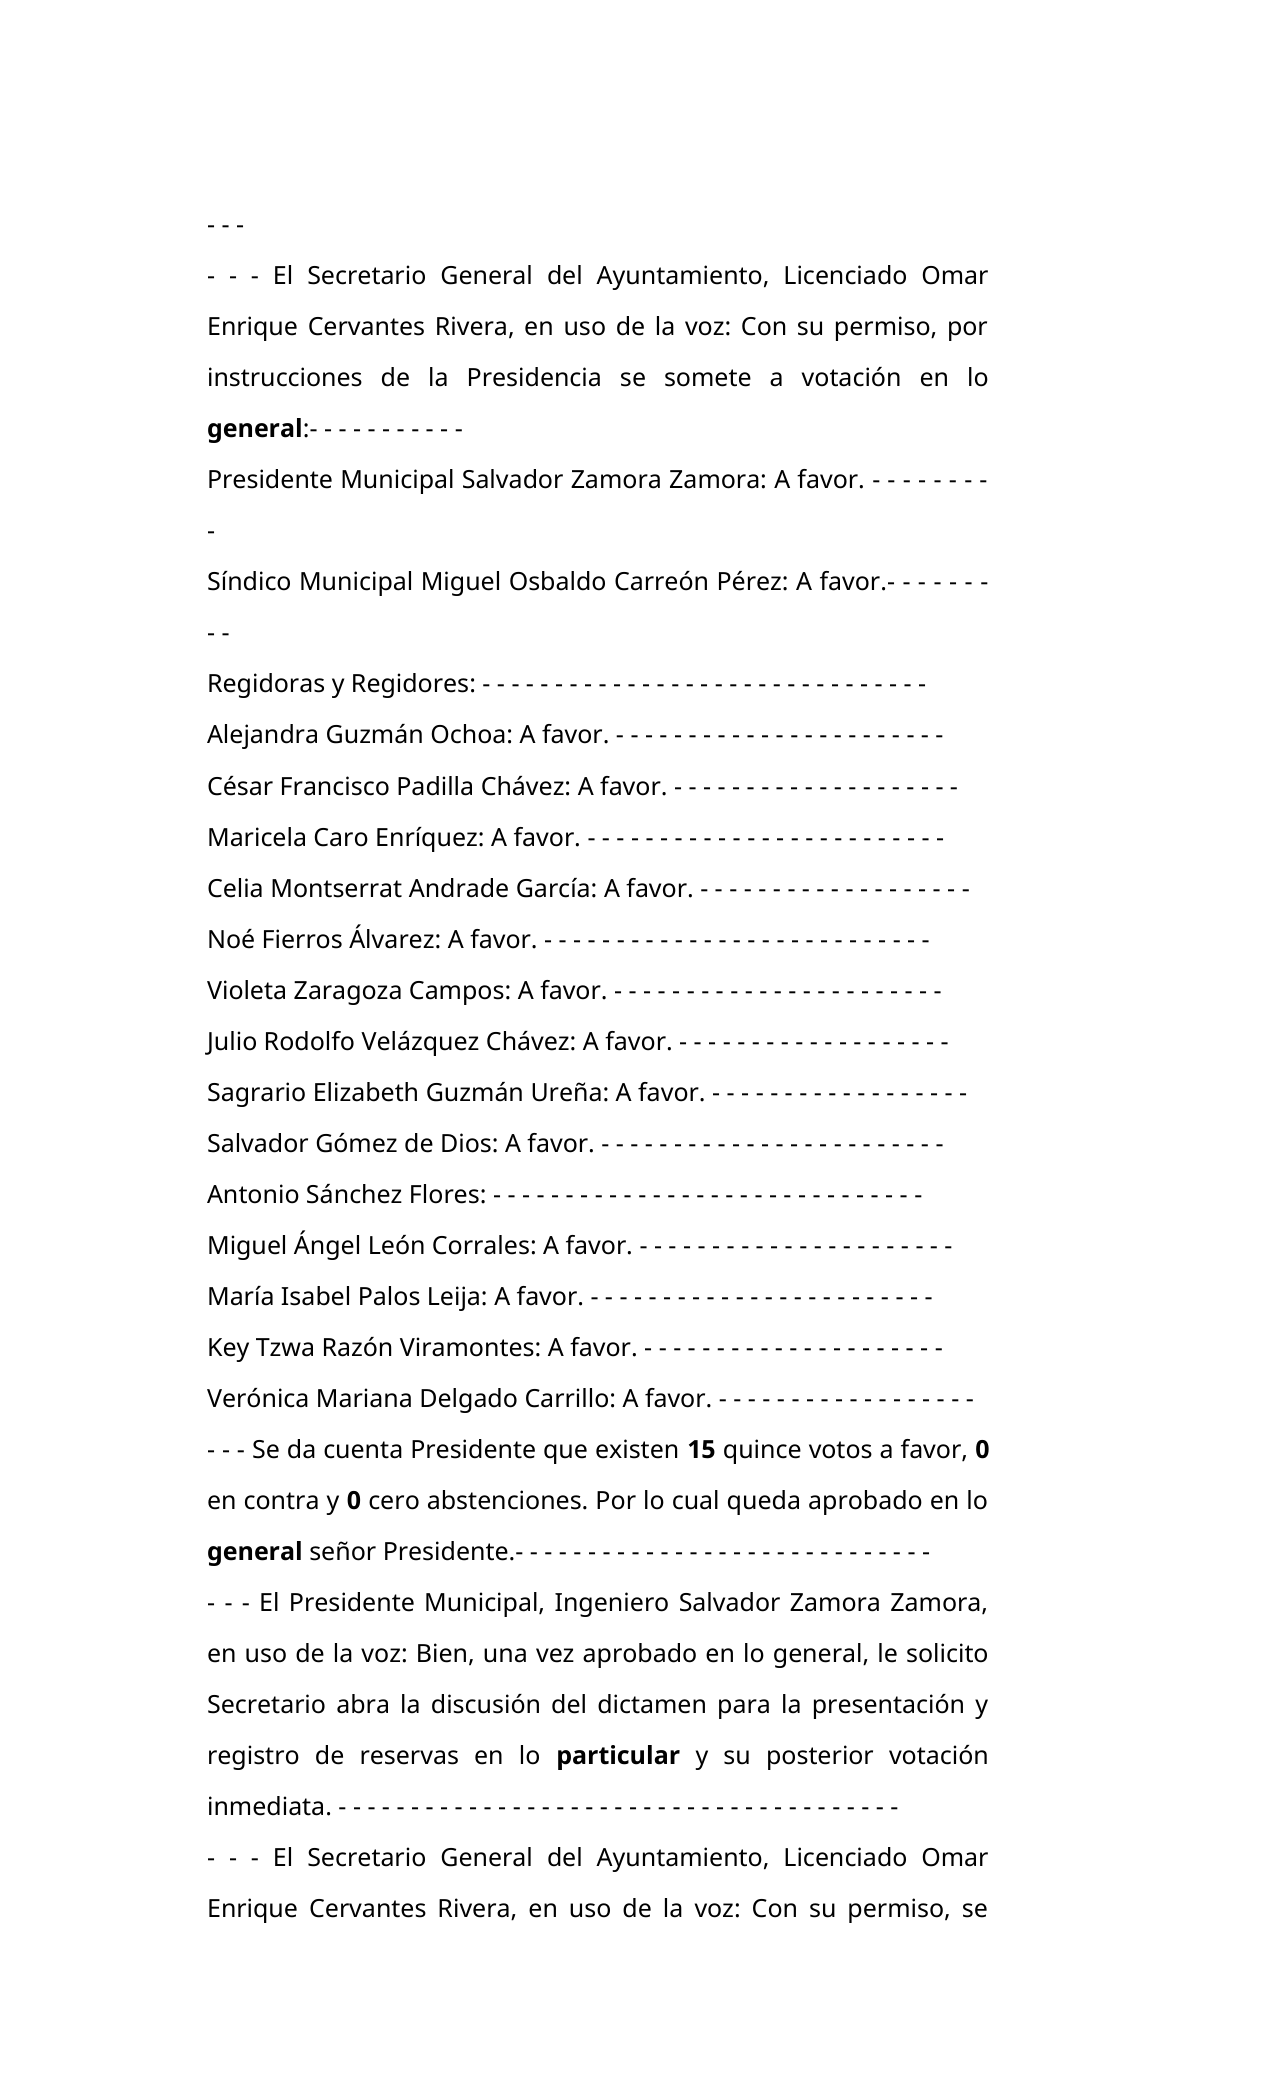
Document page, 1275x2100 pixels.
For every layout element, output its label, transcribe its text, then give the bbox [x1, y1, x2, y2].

text Alejandra Guzmán Ochoa: A favor. - - - - - - - - - - - - - - - - - - - - - - - [207, 717, 989, 751]
text Violeta Zaragoza Campos: A favor. - - - - - - - - - - - - - - - - - - - - - - - [207, 972, 989, 1006]
text Noé Fierros Álvarez: A favor. - - - - - - - - - - - - - - - - - - - - - - - - - - - [207, 921, 989, 955]
text Key Tzwa Razón Viramontes: A favor. - - - - - - - - - - - - - - - - - - - - - [207, 1330, 989, 1364]
text Antonio Sánchez Flores: - - - - - - - - - - - - - - - - - - - - - - - - - - - - - - [207, 1177, 989, 1211]
text Regidoras y Regidores: - - - - - - - - - - - - - - - - - - - - - - - - - - - - - - - [207, 666, 989, 700]
text - - - El Presidente Municipal, Ingeniero Salvador Zamora Zamora, en uso de la voz: Bien, una vez aprobado en lo general, le solicito Secretario abra la discusión del dictamen para la presentación y registro de reservas en lo particular y su posterior votación inmediata. - - - - - - - - - - - - - - - - - - - - - - - - - - - - - - - - - - - - - - - [207, 1585, 989, 1823]
text Sagrario Elizabeth Guzmán Ureña: A favor. - - - - - - - - - - - - - - - - - - [207, 1074, 989, 1108]
text Verónica Mariana Delgado Carrillo: A favor. - - - - - - - - - - - - - - - - - - [207, 1381, 989, 1415]
text Síndico Municipal Miguel Osbaldo Carreón Pérez: A favor.- - - - - - - - - [207, 564, 989, 649]
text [207, 1840, 989, 1925]
text Presidente Municipal Salvador Zamora Zamora: A favor. - - - - - - - - - [207, 462, 989, 547]
text Celia Montserrat Andrade García: A favor. - - - - - - - - - - - - - - - - - - - [207, 870, 989, 904]
text - - - Se da cuenta Presidente que existen 15 quince votos a favor, 0 en contra y 0 cero abstenciones. Por lo cual queda aprobado en lo general señor Presidente.- - - - - - - - - - - - - - - - - - - - - - - - - - - - - [207, 1446, 989, 1568]
text Maricela Caro Enríquez: A favor. - - - - - - - - - - - - - - - - - - - - - - - - - [207, 819, 989, 853]
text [207, 207, 989, 241]
text María Isabel Palos Leija: A favor. - - - - - - - - - - - - - - - - - - - - - - - - [207, 1279, 989, 1313]
text César Francisco Padilla Chávez: A favor. - - - - - - - - - - - - - - - - - - - - [207, 768, 989, 802]
text Miguel Ángel León Corrales: A favor. - - - - - - - - - - - - - - - - - - - - - - [207, 1228, 989, 1262]
text - - - El Secretario General del Ayuntamiento, Licenciado Omar Enrique Cervantes Rivera, en uso de la voz: Con su permiso, por instrucciones de la Presidencia se somete a votación en lo general:- - - - - - - - - - - [207, 258, 989, 445]
text Julio Rodolfo Velázquez Chávez: A favor. - - - - - - - - - - - - - - - - - - - [207, 1023, 989, 1057]
text Salvador Gómez de Dios: A favor. - - - - - - - - - - - - - - - - - - - - - - - - [207, 1126, 989, 1159]
